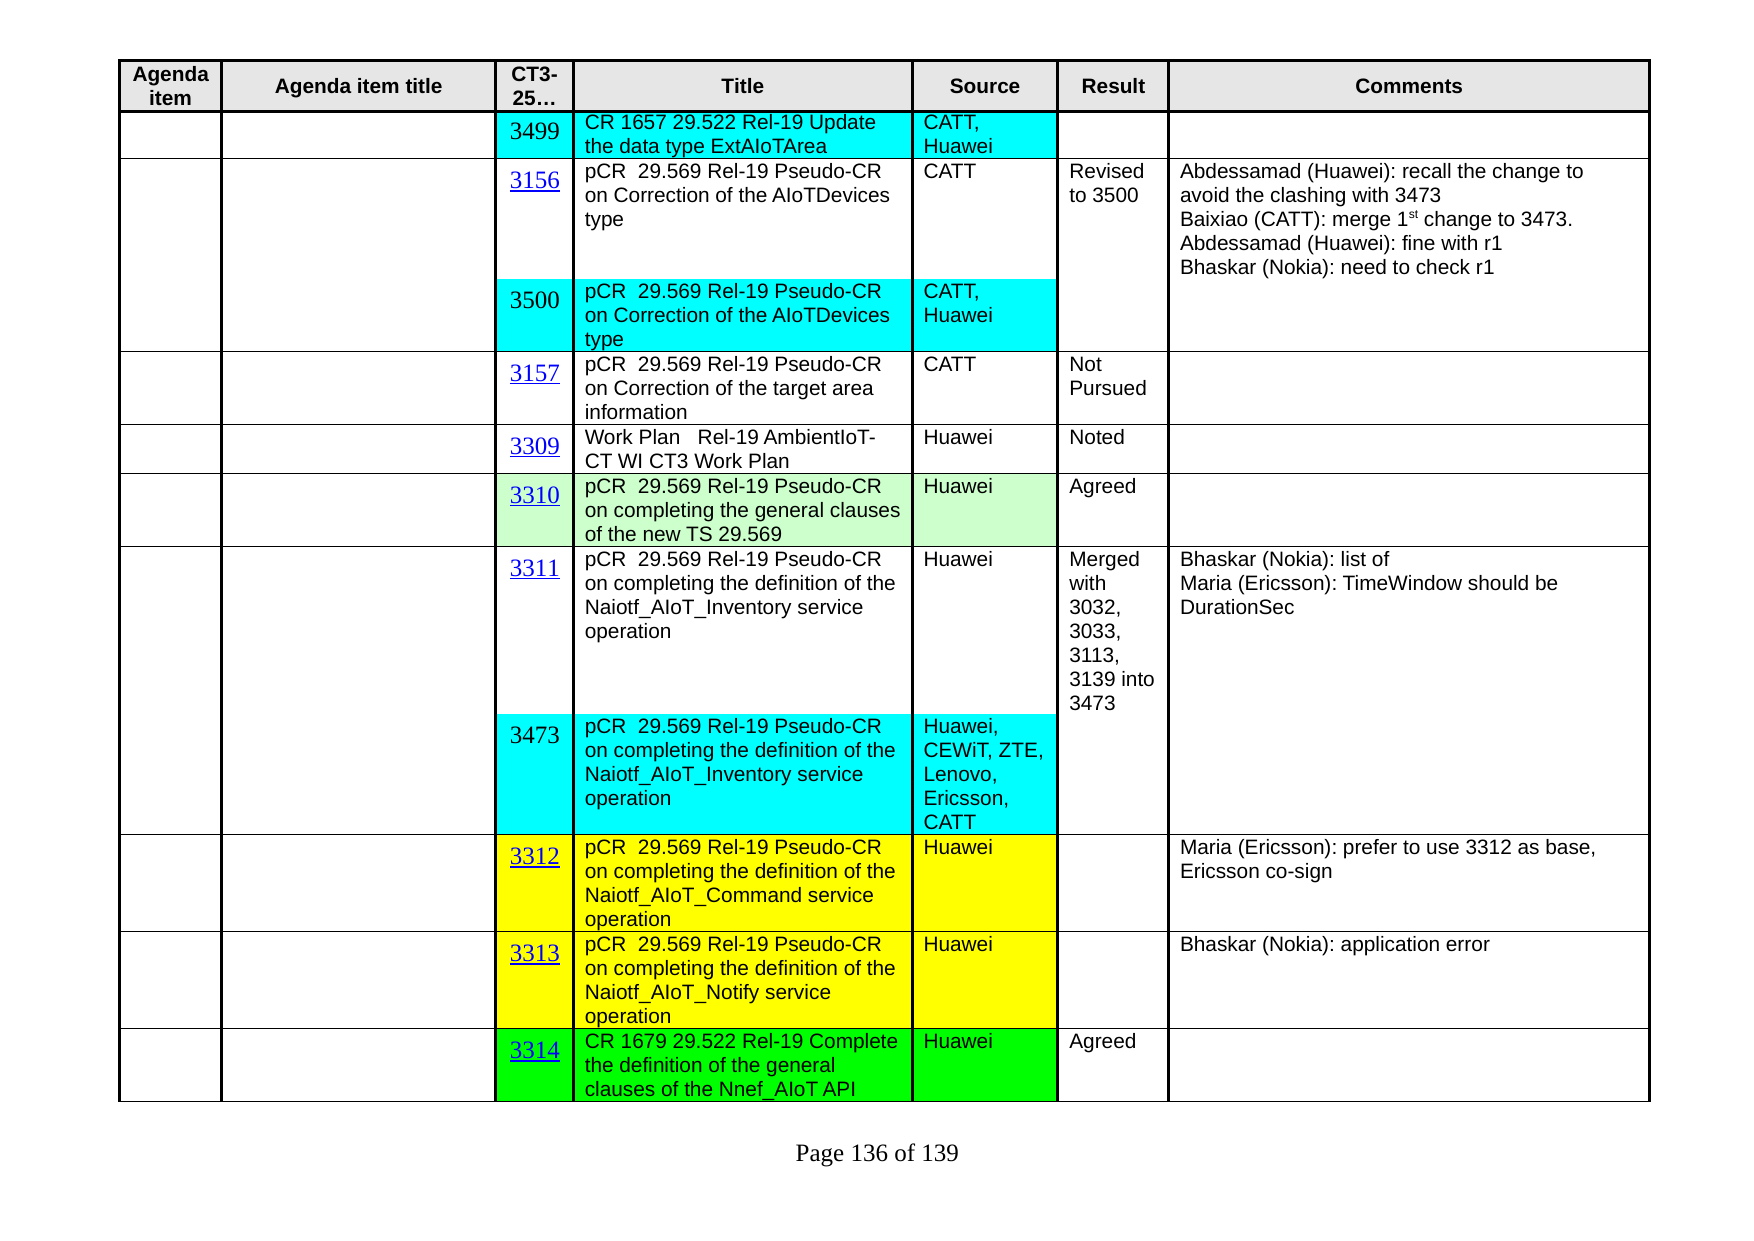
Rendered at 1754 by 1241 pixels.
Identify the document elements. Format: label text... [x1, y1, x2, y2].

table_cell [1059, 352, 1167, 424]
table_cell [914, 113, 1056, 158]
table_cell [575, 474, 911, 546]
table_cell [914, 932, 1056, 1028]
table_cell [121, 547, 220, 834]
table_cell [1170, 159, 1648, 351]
table_header Comments [1170, 62, 1648, 110]
table_header Source [914, 62, 1056, 110]
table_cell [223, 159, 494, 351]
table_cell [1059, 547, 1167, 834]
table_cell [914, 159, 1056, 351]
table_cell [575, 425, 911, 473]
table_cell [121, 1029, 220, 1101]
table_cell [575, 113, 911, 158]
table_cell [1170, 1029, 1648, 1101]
table_header Agenda item [121, 62, 220, 110]
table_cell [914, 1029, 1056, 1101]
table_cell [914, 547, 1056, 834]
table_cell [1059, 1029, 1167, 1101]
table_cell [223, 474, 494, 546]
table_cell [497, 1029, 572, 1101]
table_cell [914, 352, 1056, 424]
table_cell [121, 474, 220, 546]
table_header Agenda item title [223, 62, 494, 110]
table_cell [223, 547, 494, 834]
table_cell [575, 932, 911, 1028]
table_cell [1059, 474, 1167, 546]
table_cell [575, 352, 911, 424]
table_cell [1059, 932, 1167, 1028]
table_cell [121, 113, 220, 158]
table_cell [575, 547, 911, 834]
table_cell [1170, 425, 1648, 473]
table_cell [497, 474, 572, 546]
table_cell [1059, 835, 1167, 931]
table_header Title [575, 62, 911, 110]
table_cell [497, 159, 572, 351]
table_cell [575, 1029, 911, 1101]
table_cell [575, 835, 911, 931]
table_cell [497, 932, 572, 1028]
table_header Result [1059, 62, 1167, 110]
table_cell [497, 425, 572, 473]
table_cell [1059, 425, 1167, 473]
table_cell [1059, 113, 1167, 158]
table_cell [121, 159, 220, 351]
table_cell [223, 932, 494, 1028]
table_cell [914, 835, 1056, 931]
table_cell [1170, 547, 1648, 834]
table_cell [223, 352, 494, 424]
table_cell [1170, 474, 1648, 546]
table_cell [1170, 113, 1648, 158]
table_header CT3-25… [497, 62, 572, 110]
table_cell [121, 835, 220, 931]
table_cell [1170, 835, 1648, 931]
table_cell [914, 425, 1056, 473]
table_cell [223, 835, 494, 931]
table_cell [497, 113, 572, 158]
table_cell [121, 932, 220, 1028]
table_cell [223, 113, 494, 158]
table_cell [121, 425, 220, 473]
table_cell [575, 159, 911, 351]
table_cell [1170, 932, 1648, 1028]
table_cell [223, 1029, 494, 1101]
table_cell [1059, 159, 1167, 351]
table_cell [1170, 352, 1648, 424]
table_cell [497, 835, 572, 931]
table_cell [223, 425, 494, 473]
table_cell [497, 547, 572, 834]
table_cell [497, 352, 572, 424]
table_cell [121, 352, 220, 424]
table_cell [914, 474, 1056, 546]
